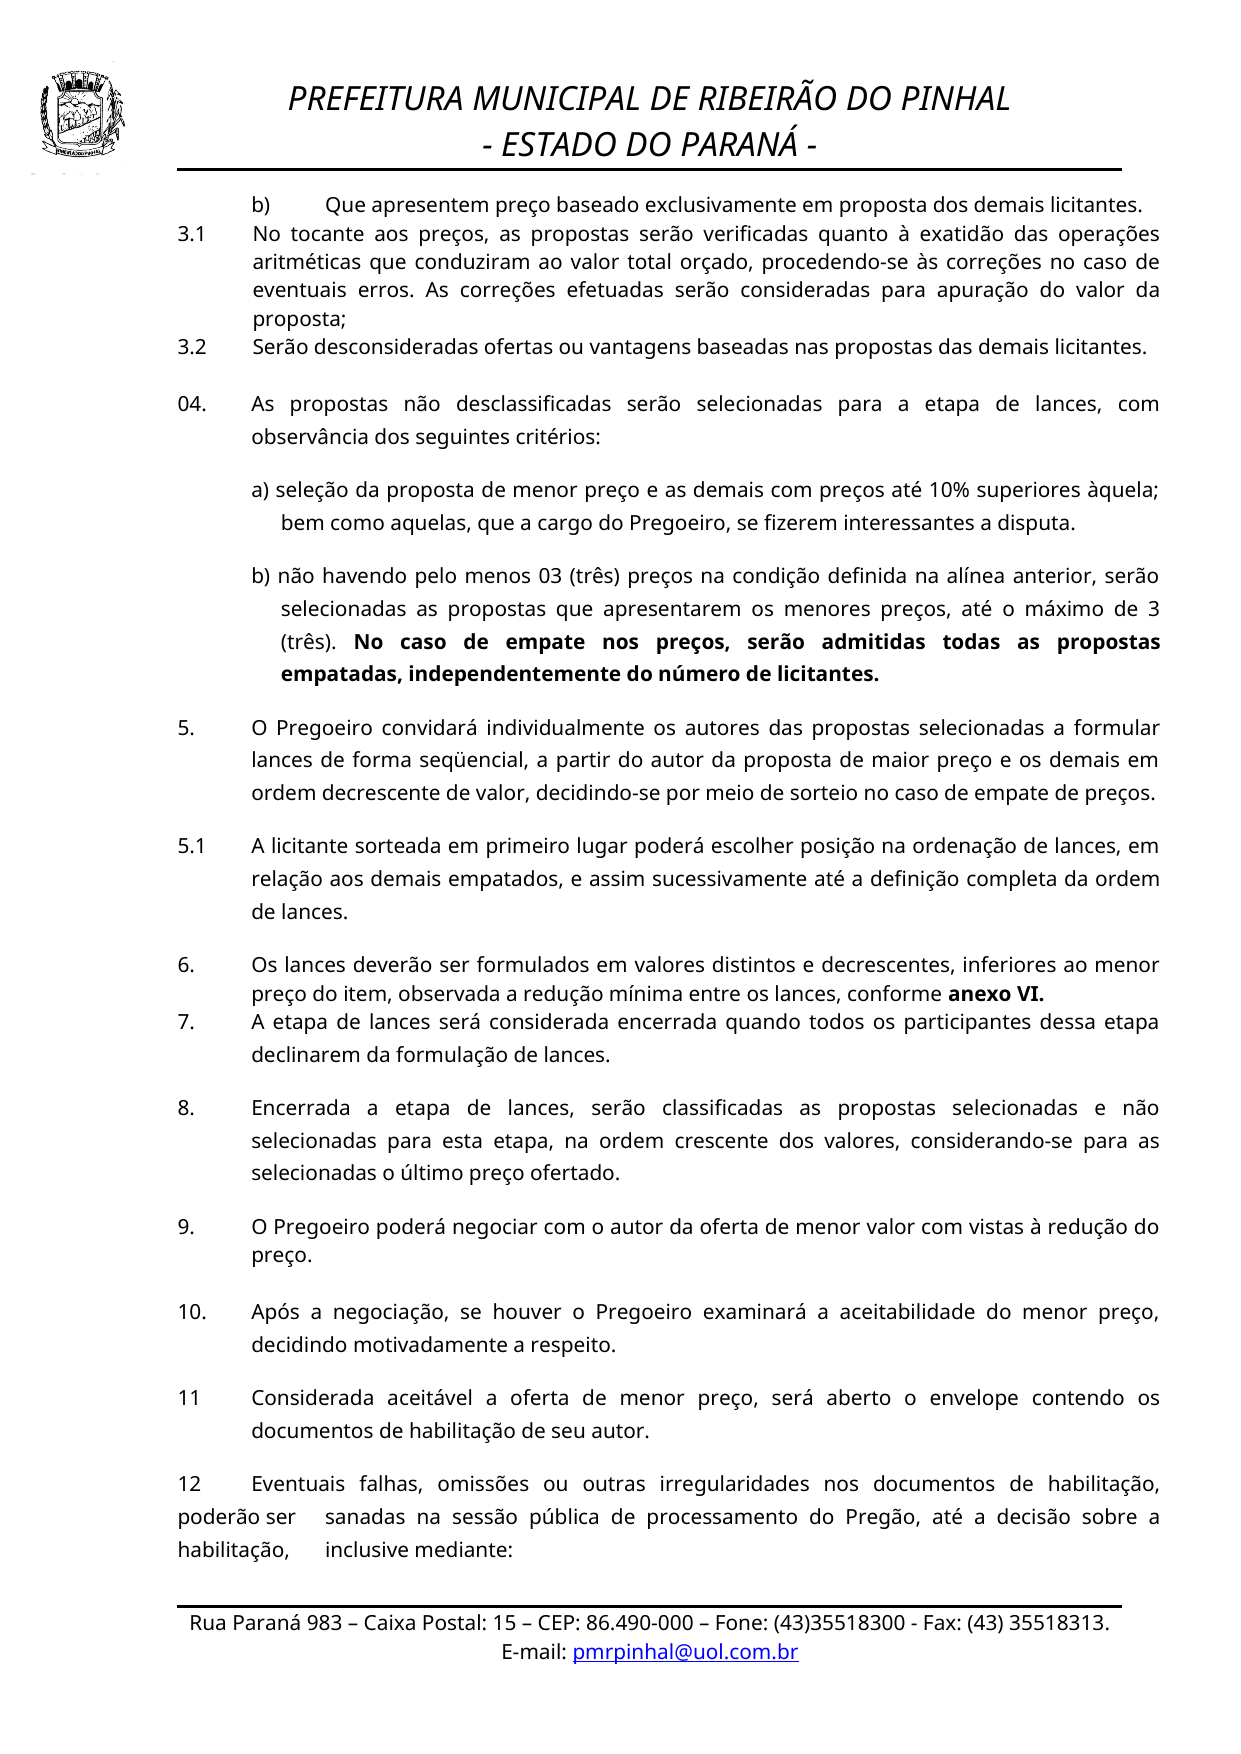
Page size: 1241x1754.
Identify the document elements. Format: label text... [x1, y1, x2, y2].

text 9. O Pregoeiro poderá negociar com o autor da oferta de menor valor com vistas à redução do preço. [177, 1212, 1161, 1269]
list Que apresentem preço baseado exclusivamente em proposta dos demais licitantes. [251, 190, 1161, 219]
picture [24, 56, 143, 175]
text 6. Os lances deverão ser formulados em valores distintos e decrescentes, inferiores ao menor preço do item, observada a redução mínima entre os lances, conforme anexo VI. [177, 950, 1161, 1007]
text 10. Após a negociação, se houver o Pregoeiro examinará a aceitabilidade do menor preço, decidindo motivadamente a respeito. [177, 1297, 1161, 1358]
text 5. O Pregoeiro convidará individualmente os autores das propostas selecionadas a formular lances de forma seqüencial, a partir do autor da proposta de maior preço e os demais em ordem decrescente de valor, decidindo-se por meio de sorteio no caso de empate de preços. [177, 713, 1161, 807]
text 8. Encerrada a etapa de lances, serão classificadas as propostas selecionadas e não selecionadas para esta etapa, na ordem crescente dos valores, considerando-se para as selecionadas o último preço ofertado. [177, 1093, 1161, 1187]
text 5.1 A licitante sorteada em primeiro lugar poderá escolher posição na ordenação de lances, em relação aos demais empatados, e assim sucessivamente até a definição completa da ordem de lances. [177, 832, 1161, 925]
list No tocante aos preços, as propostas serão verificadas quanto à exatidão das operações aritméticas que conduziram ao valor total orçado, procedendo-se às correções no caso de eventuais erros. As correções efetuadas serão consideradas para apuração do valor da proposta; [177, 219, 1161, 332]
list Serão desconsideradas ofertas ou vantagens baseadas nas propostas das demais licitantes. [177, 332, 1161, 361]
text 12 Eventuais falhas, omissões ou outras irregularidades nos documentos de habilitação, poderão ser sanadas na sessão pública de processamento do Pregão, até a decisão sobre a habilitação, inclusive mediante: [177, 1469, 1161, 1563]
text b) não havendo pelo menos 03 (três) preços na condição definida na alínea anterior, serão selecionadas as propostas que apresentarem os menores preços, até o máximo de 3 (três). No caso de empate nos preços, serão admitidas todas as propostas empatadas, independentemente do número de licitantes. [251, 562, 1161, 688]
text 04. As propostas não desclassificadas serão selecionadas para a etapa de lances, com observância dos seguintes critérios: [177, 389, 1161, 451]
text a) seleção da proposta de menor preço e as demais com preços até 10% superiores àquela; bem como aquelas, que a cargo do Pregoeiro, se fizerem interessantes a disputa. [251, 476, 1161, 537]
text 11 Considerada aceitável a oferta de menor preço, será aberto o envelope contendo os documentos de habilitação de seu autor. [177, 1383, 1161, 1444]
text 7. A etapa de lances será considerada encerrada quando todos os participantes dessa etapa declinarem da formulação de lances. [177, 1007, 1161, 1068]
